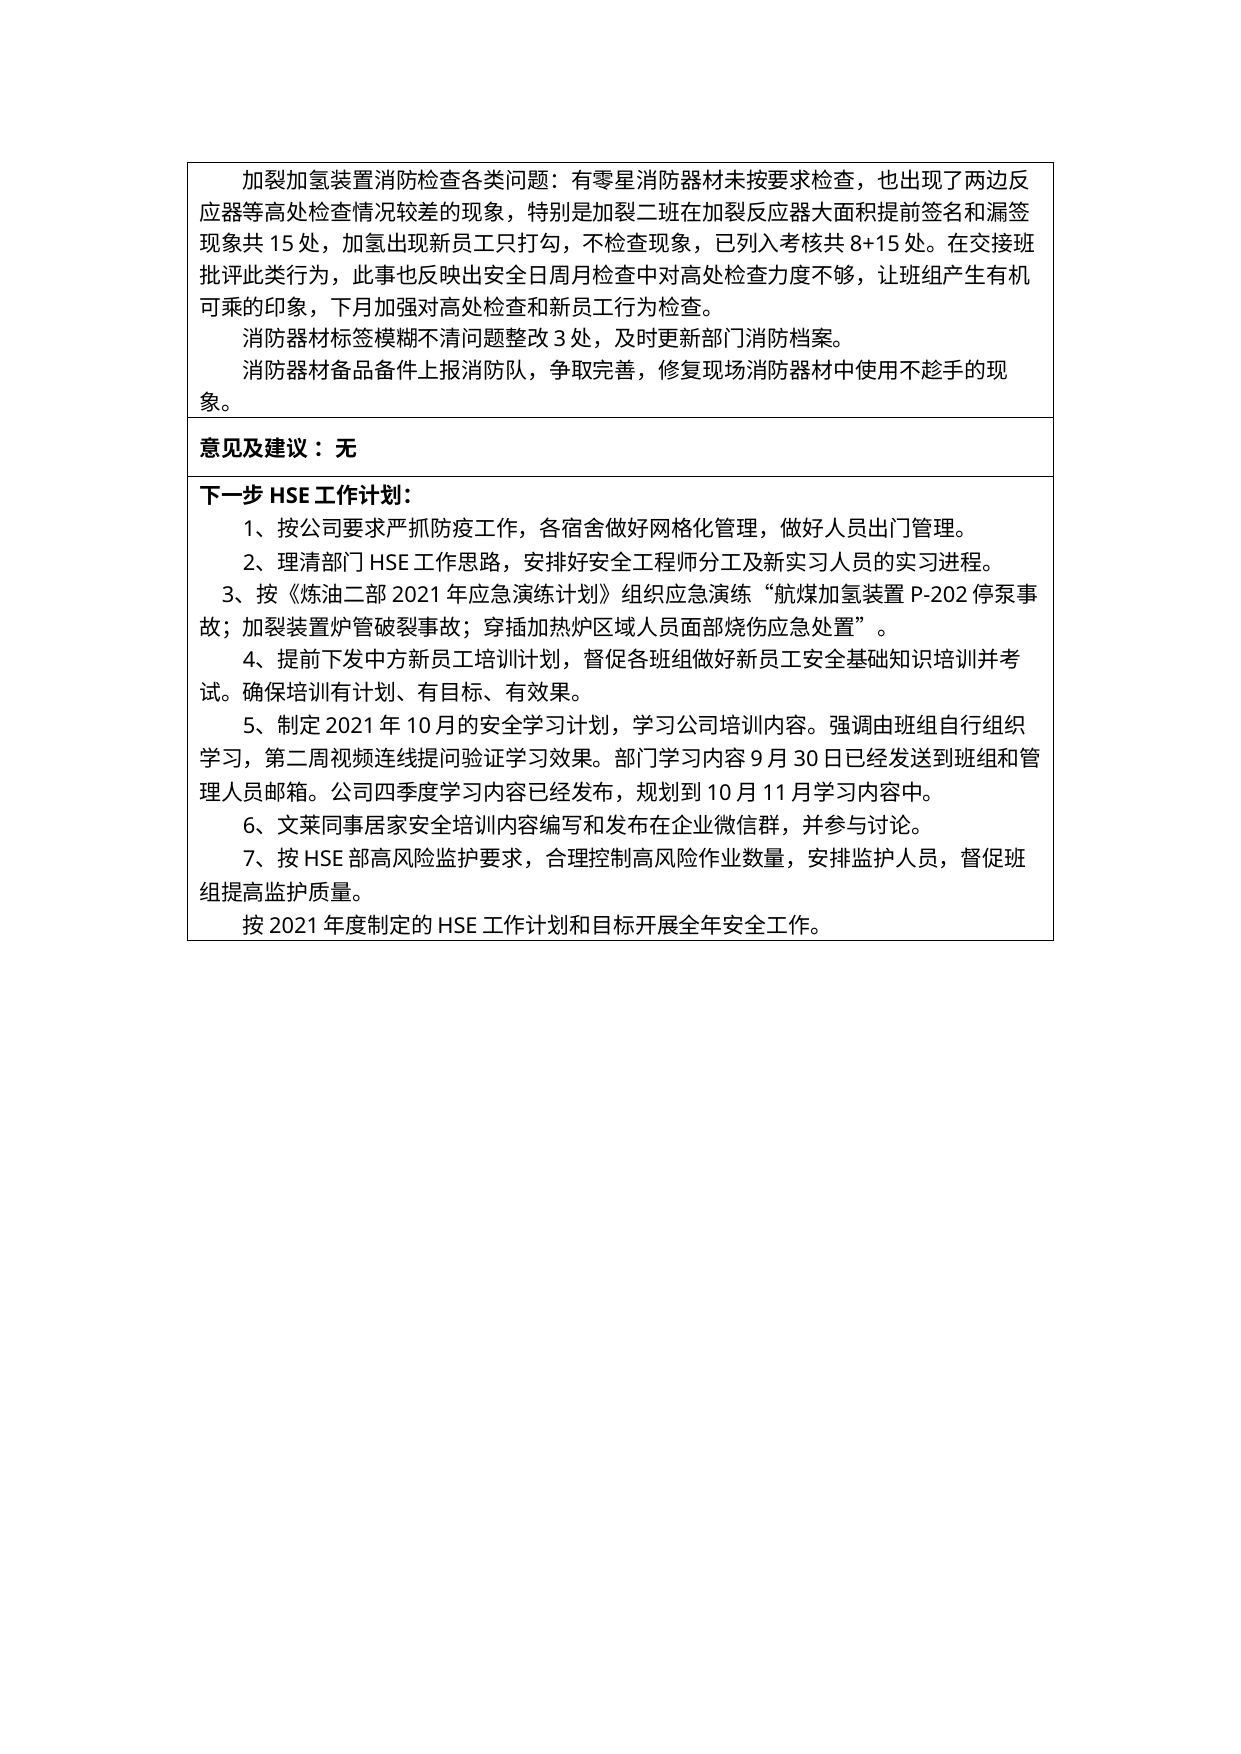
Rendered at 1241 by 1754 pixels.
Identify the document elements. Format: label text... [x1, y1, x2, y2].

table_cell 意见及建议 ：无 [188, 418, 1053, 476]
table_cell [188, 163, 1053, 417]
table_cell 下一步HSE工作计划： 按公司要求严抓防疫工作，各宿舍做好网格化管理，做好人员出门管理。 2、理清部门HSE工作思路，安排好安全工程师分工及新实习人员的实习进程。 3、按《炼油二部2021年应急演练计划》组织应急演练“航煤加氢装置P-202停泵事故；加裂装置炉管破裂事故；穿插加热炉区域人员面部烧伤应急处置”。 4、提前下发中方新员工培训计划，督促各班组做好新员工安全基础知识培训并考试。确保培训有计划、有目标、有效果。 5、制定2021年10月的安全学习计划，学习公司培训内容。强调由班组自行组织学习，第二周视频连线提问验证学习效果。部门学习内容9月30日已经发送到班组和管理人员邮箱。公司四季度学习内容已经发布，规划到10月11月学习内容中。 6、文莱同事居家安全培训内容编写和发布在企业微信群，并参与讨论。 7、按HSE部高风险监护要求，合理控制高风险作业数量，安排监护人员，督促班组提高监护质量。 按2021年度制定的HSE工作计划和目标开展全年安全工作。 [188, 477, 1053, 940]
